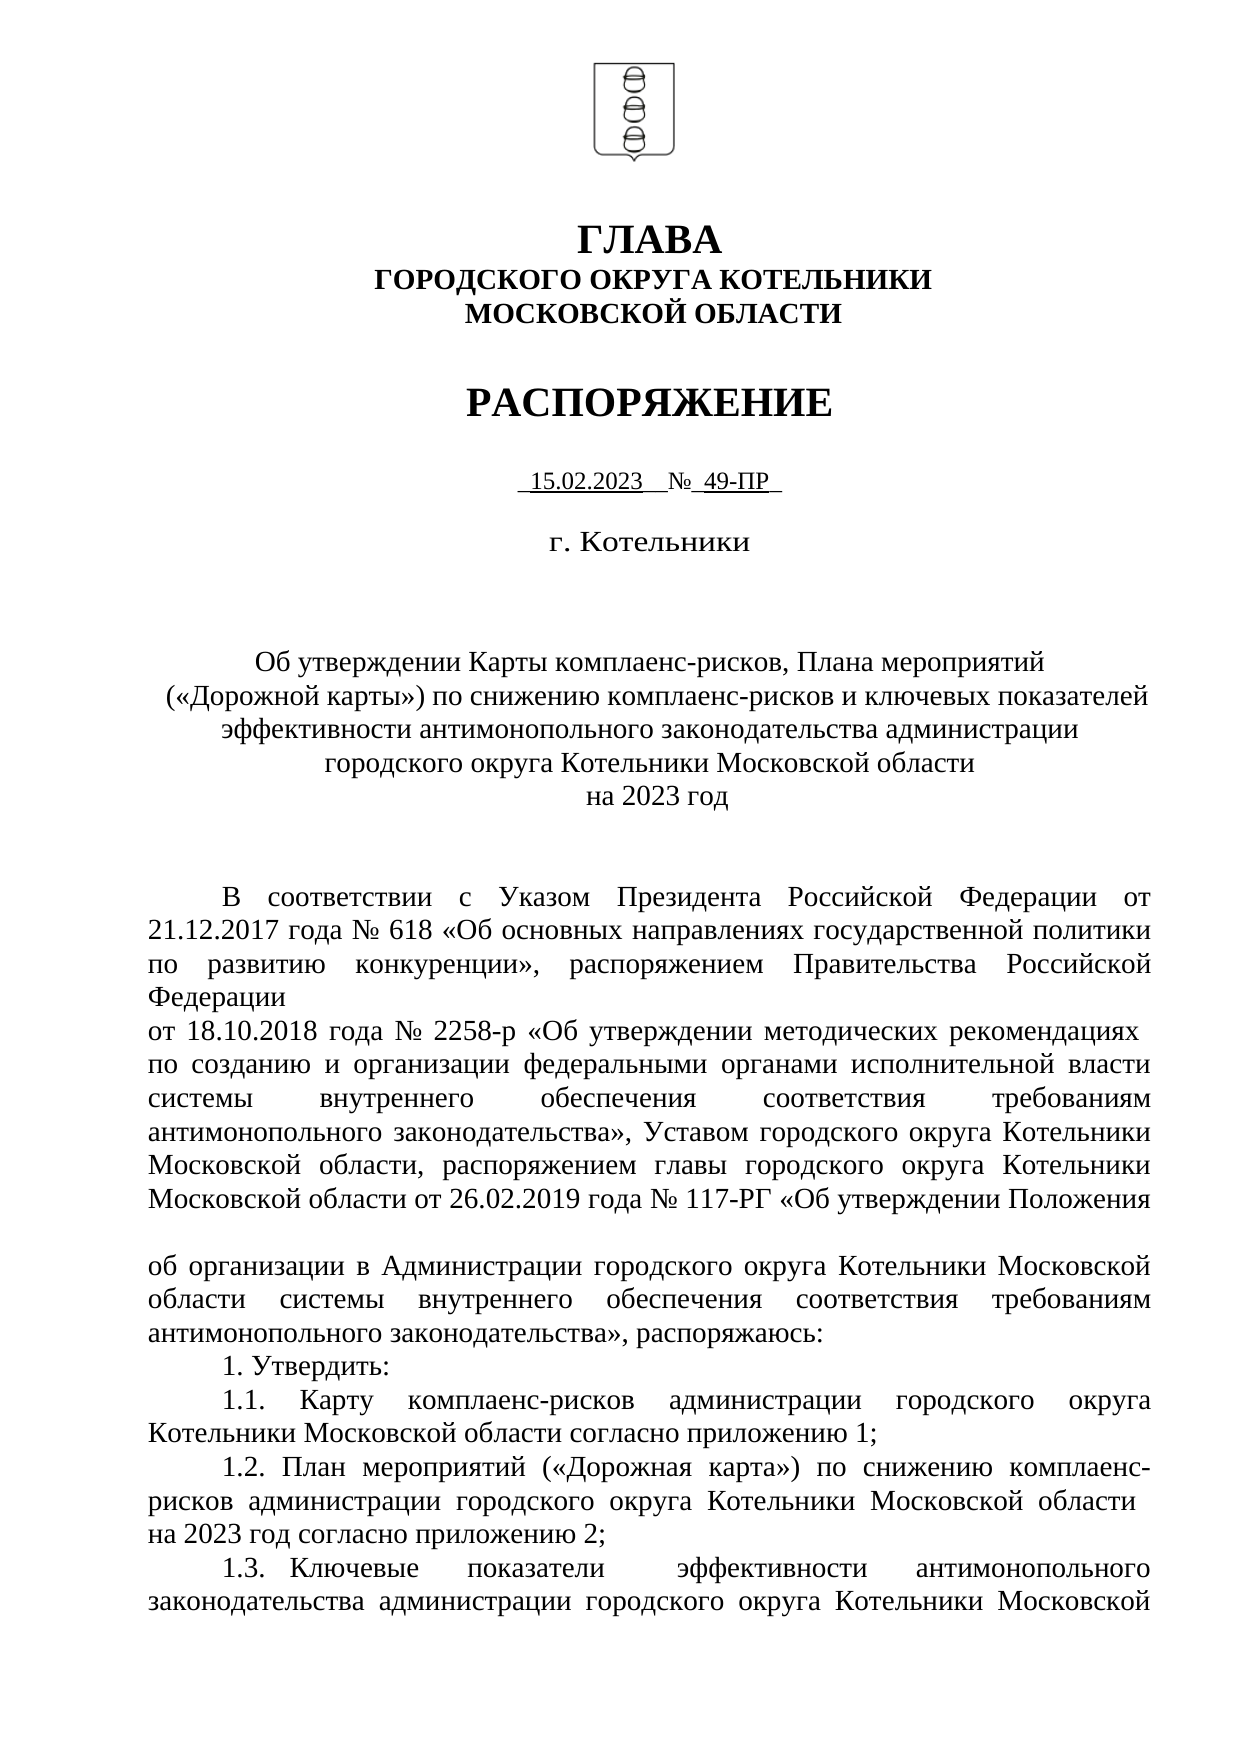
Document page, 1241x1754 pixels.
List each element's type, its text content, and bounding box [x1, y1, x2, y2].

text _15.02.2023__№_49-ПР_ [148, 466, 1152, 495]
text ГЛАВА ГОРОДСКОГО ОКРУГА КОТЕЛЬНИКИ МОСКОВСКОЙ ОБЛАСТИ [148, 214, 1152, 329]
text на 2023 год [148, 778, 1152, 812]
text 1.1. Карту комплаенс-рисков администрации городского округа Котельники Московской области согласно приложению 1; [148, 1382, 1152, 1449]
text РАСПОРЯЖЕНИЕ [148, 377, 1152, 425]
text Об утверждении Карты комплаенс-рисков, Плана мероприятий [148, 644, 1152, 678]
text г. Котельники [148, 524, 1152, 557]
text В соответствии с Указом Президента Российской Федерации от 21.12.2017 года № 618 «Об основных направлениях государственной политики по развитию конкуренции», распоряжением Правительства Российской Федерации от 18.10.2018 года № 2258-р «Об утверждении методических рекомендациях по созданию и организации федеральными органами исполнительной власти системы внутреннего обеспечения соответствия требованиям антимонопольного законодательства», Уставом городского округа Котельники Московской области, распоряжением главы городского округа Котельники Московской области от 26.02.2019 года № 117-РГ «Об утверждении Положения об организации в Администрации городского округа Котельники Московской области системы внутреннего обеспечения соответствия требованиям антимонопольного законодательства», распоряжаюсь: [148, 879, 1152, 1348]
text 1. Утвердить: [148, 1348, 1152, 1382]
picture [592, 57, 677, 163]
text 1.2. План мероприятий («Дорожная карта») по снижению комплаенс-рисков администрации городского округа Котельники Московской области на 2023 год согласно приложению 2; [148, 1449, 1152, 1550]
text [148, 1550, 1152, 1617]
text («Дорожной карты») по снижению комплаенс-рисков и ключевых показателей эффективности антимонопольного законодательства администрации городского округа Котельники Московской области [148, 678, 1152, 778]
